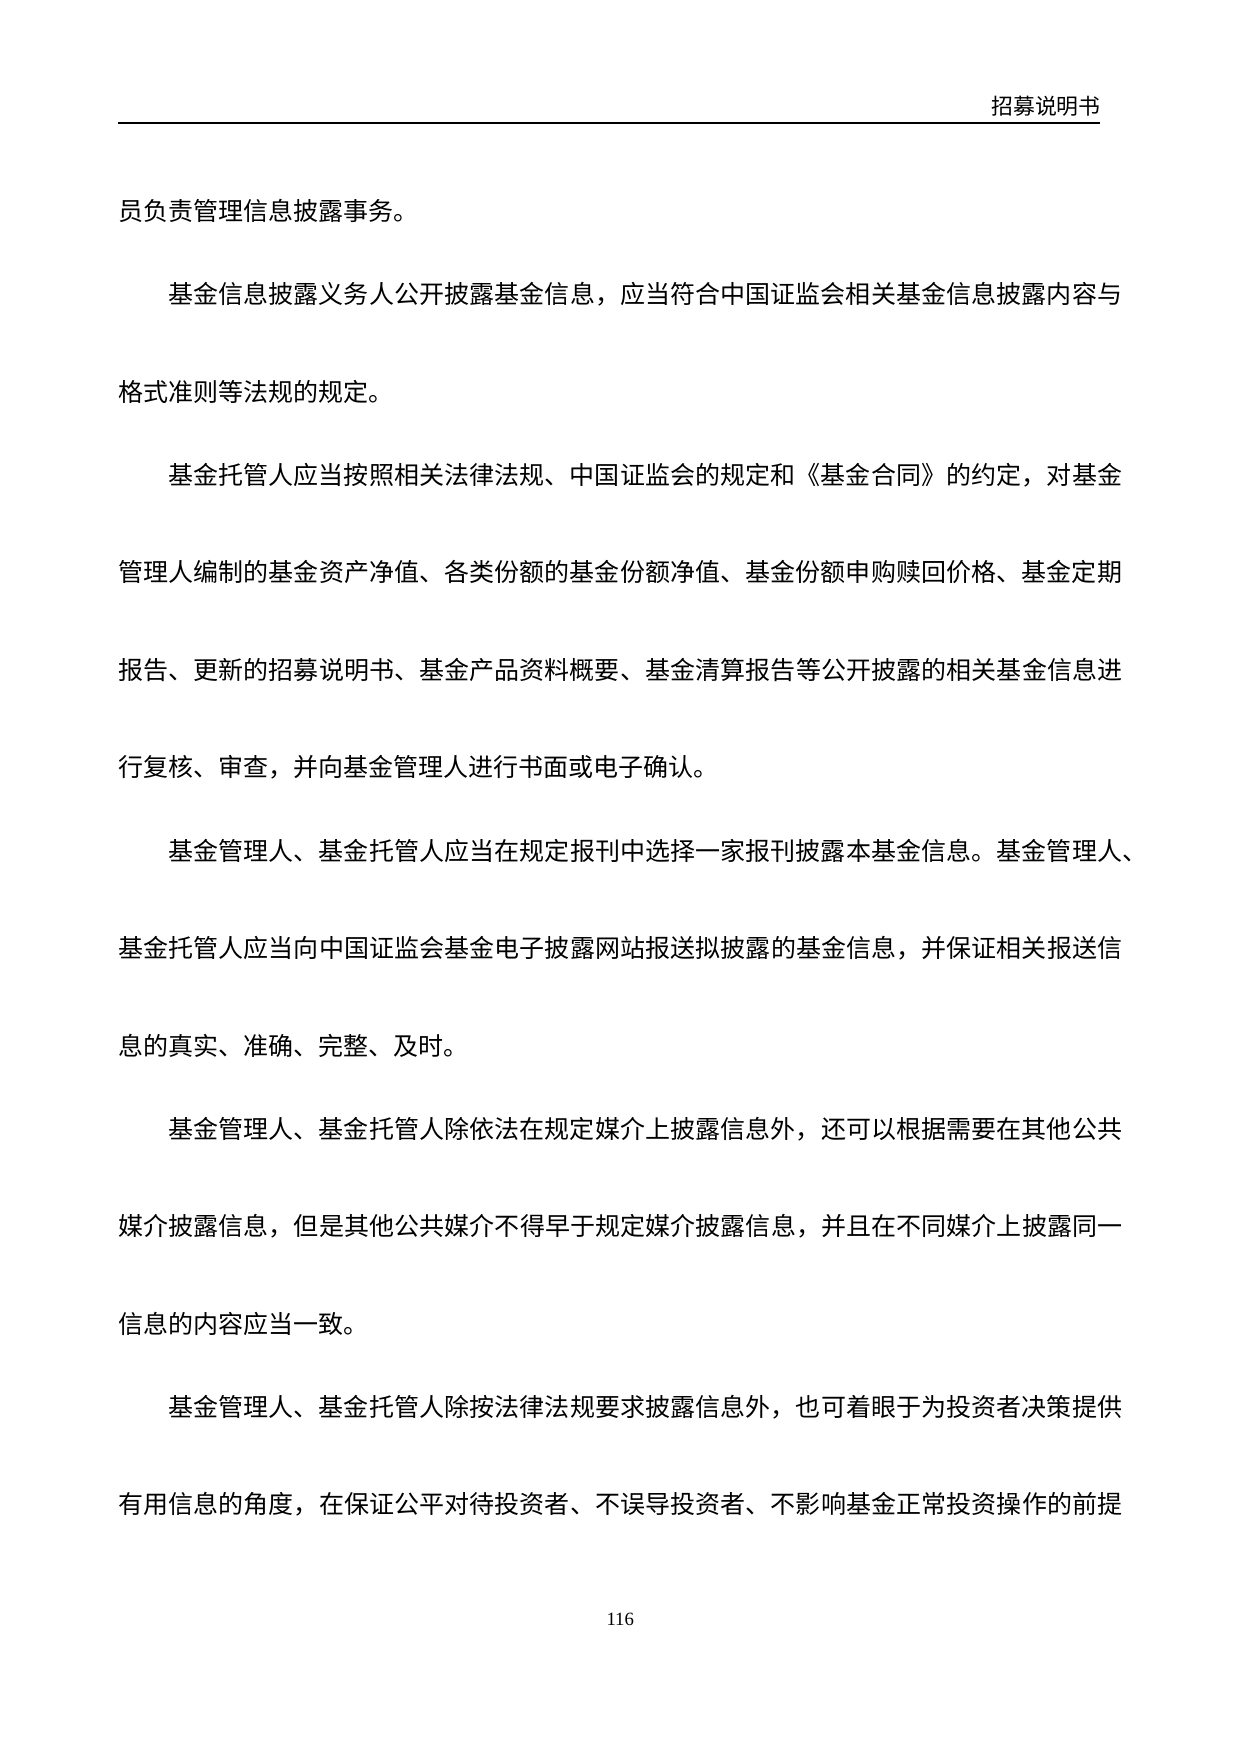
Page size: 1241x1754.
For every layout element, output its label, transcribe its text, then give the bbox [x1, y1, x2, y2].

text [118, 177, 1122, 242]
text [118, 1373, 1122, 1535]
text 基金托管人应当按照相关法律法规、中国证监会的规定和《基金合同》的约定，对基金管理人编制的基金资产净值、各类份额的基金份额净值、基金份额申购赎回价格、基金定期报告、更新的招募说明书、基金产品资料概要、基金清算报告等公开披露的相关基金信息进行复核、审查，并向基金管理人进行书面或电子确认。 [118, 441, 1122, 798]
text 基金管理人、基金托管人除依法在规定媒介上披露信息外，还可以根据需要在其他公共媒介披露信息，但是其他公共媒介不得早于规定媒介披露信息，并且在不同媒介上披露同一信息的内容应当一致。 [118, 1095, 1122, 1355]
text 基金信息披露义务人公开披露基金信息，应当符合中国证监会相关基金信息披露内容与格式准则等法规的规定。 [118, 260, 1122, 423]
text 基金管理人、基金托管人应当在规定报刊中选择一家报刊披露本基金信息。基金管理人、基金托管人应当向中国证监会基金电子披露网站报送拟披露的基金信息，并保证相关报送信息的真实、准确、完整、及时。 [118, 817, 1122, 1077]
